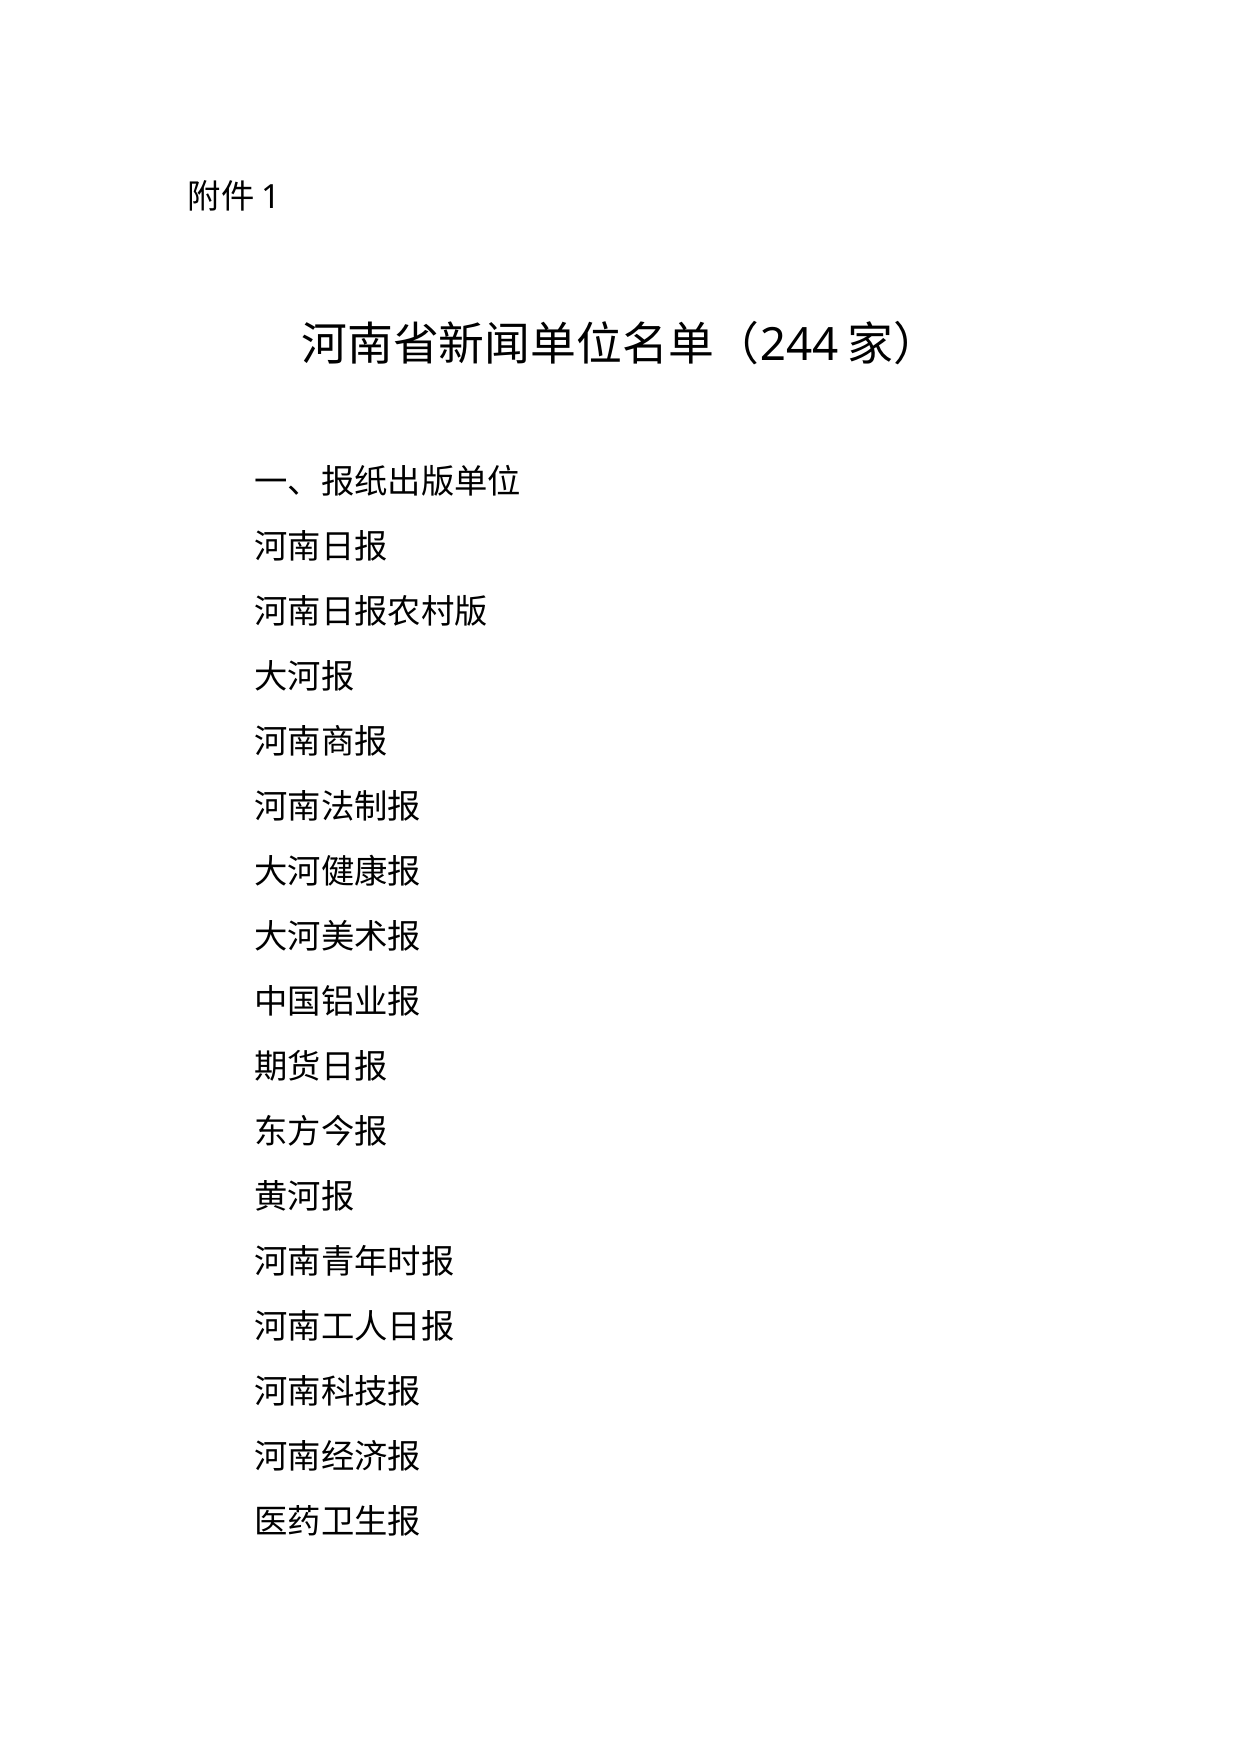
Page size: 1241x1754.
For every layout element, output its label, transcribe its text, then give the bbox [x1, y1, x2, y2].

text 河南科技报 [187, 1364, 1053, 1429]
text 医药卫生报 [187, 1494, 1053, 1559]
text 河南日报 [187, 519, 1053, 584]
text 河南法制报 [187, 779, 1053, 844]
text 附件1 [187, 162, 1053, 227]
text 中国铝业报 [187, 974, 1053, 1039]
text 大河报 [187, 649, 1053, 714]
text 河南工人日报 [187, 1299, 1053, 1364]
text 河南省新闻单位名单（244家） [187, 292, 1053, 389]
text 河南青年时报 [187, 1234, 1053, 1299]
text 大河健康报 [187, 844, 1053, 909]
text 河南日报农村版 [187, 584, 1053, 649]
list 一、报纸出版单位 [187, 454, 1053, 519]
text 黄河报 [187, 1169, 1053, 1234]
text 河南商报 [187, 714, 1053, 779]
text 东方今报 [187, 1104, 1053, 1169]
text 期货日报 [187, 1039, 1053, 1104]
text 河南经济报 [187, 1429, 1053, 1494]
text 大河美术报 [187, 909, 1053, 974]
